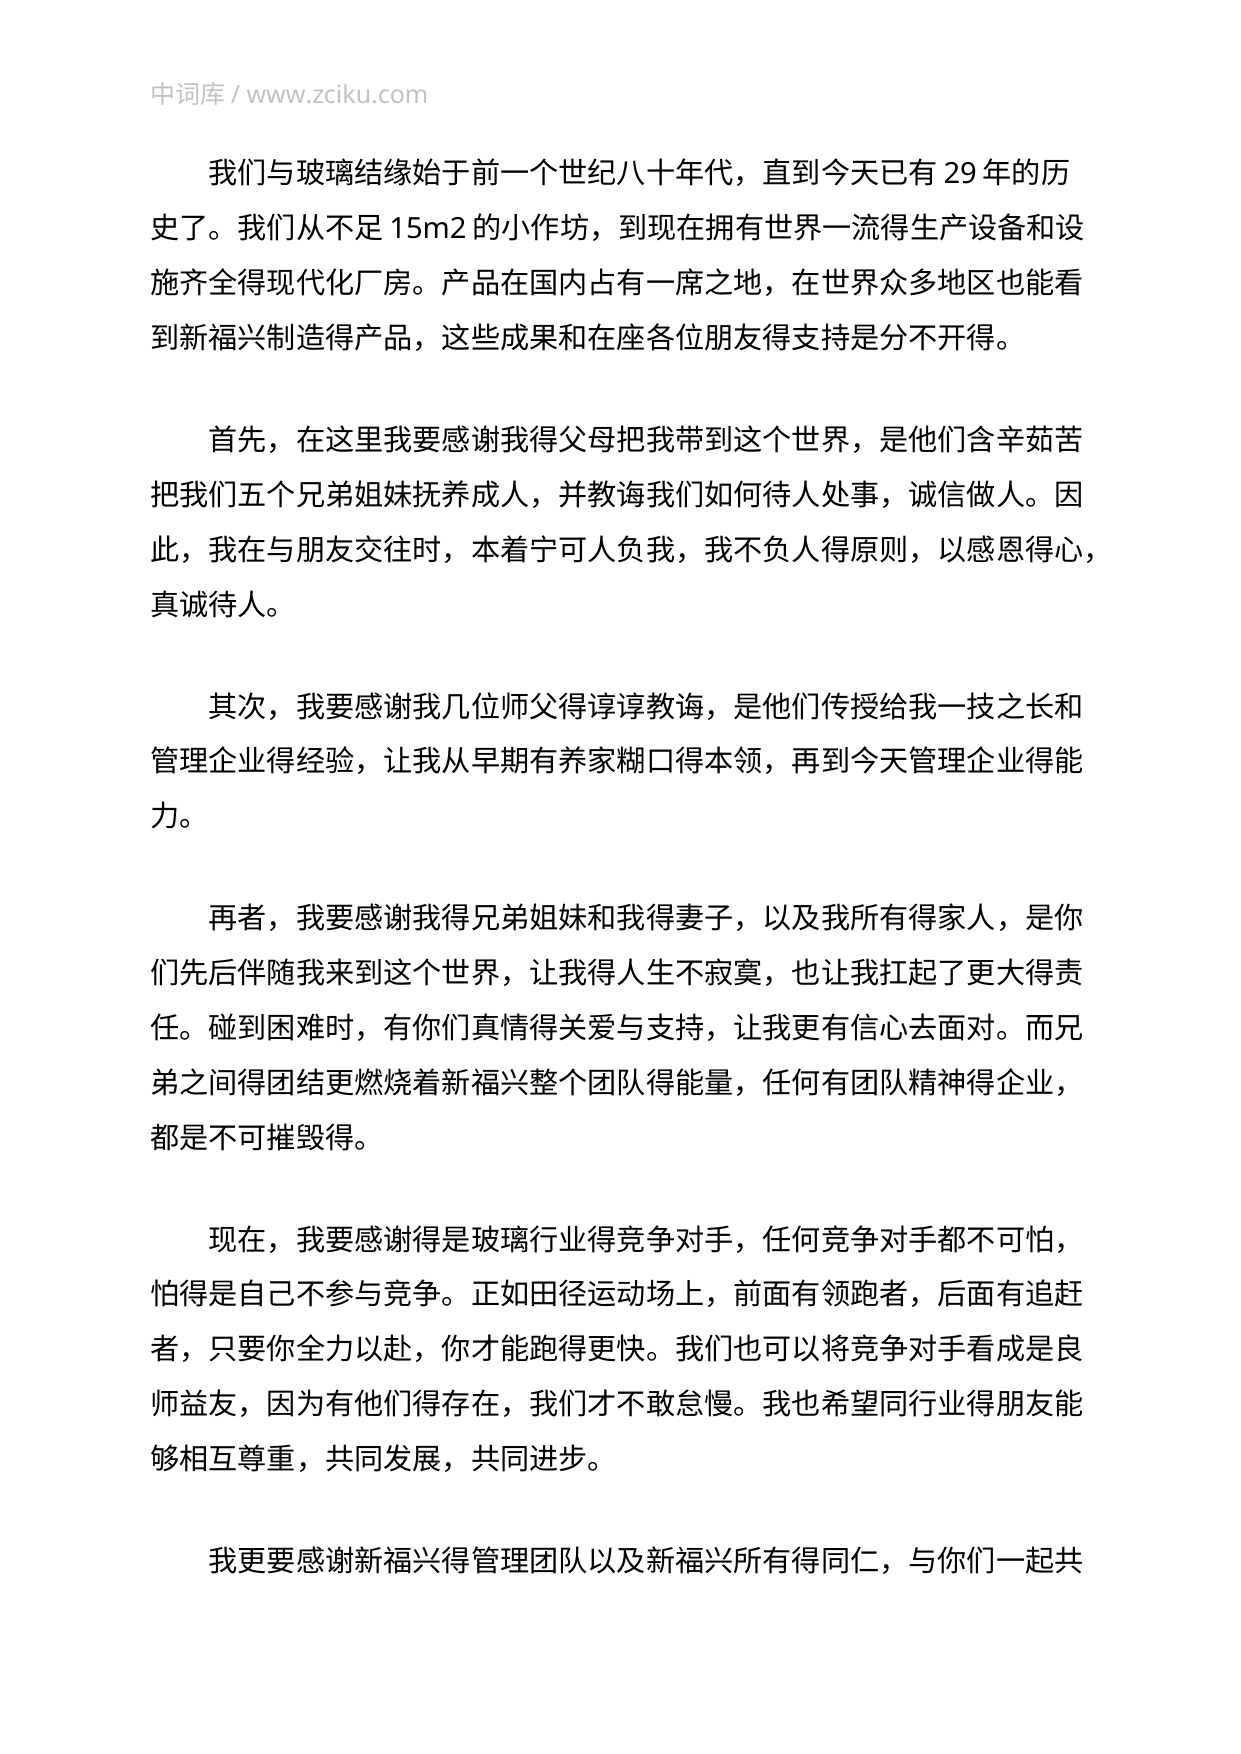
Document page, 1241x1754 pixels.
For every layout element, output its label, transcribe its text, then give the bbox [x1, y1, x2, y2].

text 我们与玻璃结缘始于前一个世纪八十年代，直到今天已有29年的历史了。我们从不足15m2的小作坊，到现在拥有世界一流得生产设备和设施齐全得现代化厂房。产品在国内占有一席之地，在世界众多地区也能看到新福兴制造得产品，这些成果和在座各位朋友得支持是分不开得。 [150, 150, 1090, 357]
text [150, 1537, 1090, 1580]
text 首先，在这里我要感谢我得父母把我带到这个世界，是他们含辛茹苦把我们五个兄弟姐妹抚养成人，并教诲我们如何待人处事，诚信做人。因此，我在与朋友交往时，本着宁可人负我，我不负人得原则，以感恩得心，真诚待人。 [150, 417, 1090, 624]
text 现在，我要感谢得是玻璃行业得竞争对手，任何竞争对手都不可怕，怕得是自己不参与竞争。正如田径运动场上，前面有领跑者，后面有追赶者，只要你全力以赴，你才能跑得更快。我们也可以将竞争对手看成是良师益友，因为有他们得存在，我们才不敢怠慢。我也希望同行业得朋友能够相互尊重，共同发展，共同进步。 [150, 1216, 1090, 1478]
text 其次，我要感谢我几位师父得谆谆教诲，是他们传授给我一技之长和管理企业得经验，让我从早期有养家糊口得本领，再到今天管理企业得能力。 [150, 683, 1090, 835]
text 再者，我要感谢我得兄弟姐妹和我得妻子，以及我所有得家人，是你们先后伴随我来到这个世界，让我得人生不寂寞，也让我扛起了更大得责任。碰到困难时，有你们真情得关爱与支持，让我更有信心去面对。而兄弟之间得团结更燃烧着新福兴整个团队得能量，任何有团队精神得企业，都是不可摧毁得。 [150, 895, 1090, 1157]
